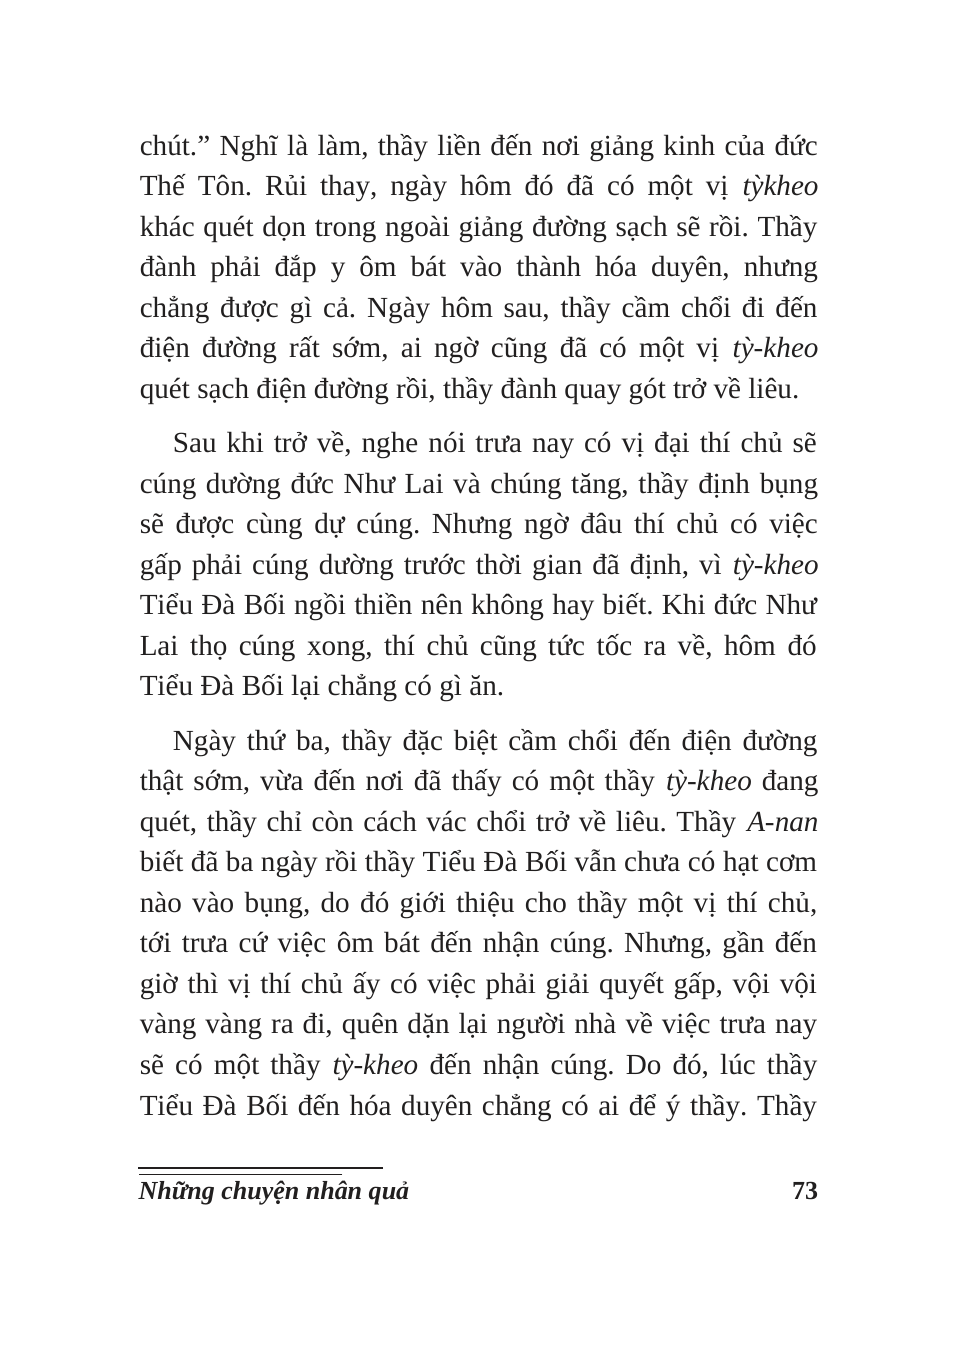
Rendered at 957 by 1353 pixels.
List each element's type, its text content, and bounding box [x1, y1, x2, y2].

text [139, 723, 818, 1121]
text chút.” Nghĩ là làm, thầy liền đến nơi giảng kinh của đức Thế Tôn. Rủi thay, ngày hôm đó đã có một vị tỳkheo khác quét dọn trong ngoài giảng đường sạch sẽ rồi. Thầy đành phải đắp y ôm bát vào thành hóa duyên, nhưng chẳng được gì cả. Ngày hôm sau, thầy cầm chổi đi đến điện đường rất sớm, ai ngờ cũng đã có một vị tỳ-kheo quét sạch điện đường rồi, thầy đành quay gót trở về liêu. [139, 128, 818, 404]
text Sau khi trở về, nghe nói trưa nay có vị đại thí chủ sẽ cúng dường đức Như Lai và chúng tăng, thầy định bụng sẽ được cùng dự cúng. Nhưng ngờ đâu thí chủ có việc gấp phải cúng dường trước thời gian đã định, vì tỳ-kheo Tiểu Đà Bối ngồi thiền nên không hay biết. Khi đức Như Lai thọ cúng xong, thí chủ cũng tức tốc ra về, hôm đó Tiểu Đà Bối lại chẳng có gì ăn. [139, 425, 818, 702]
